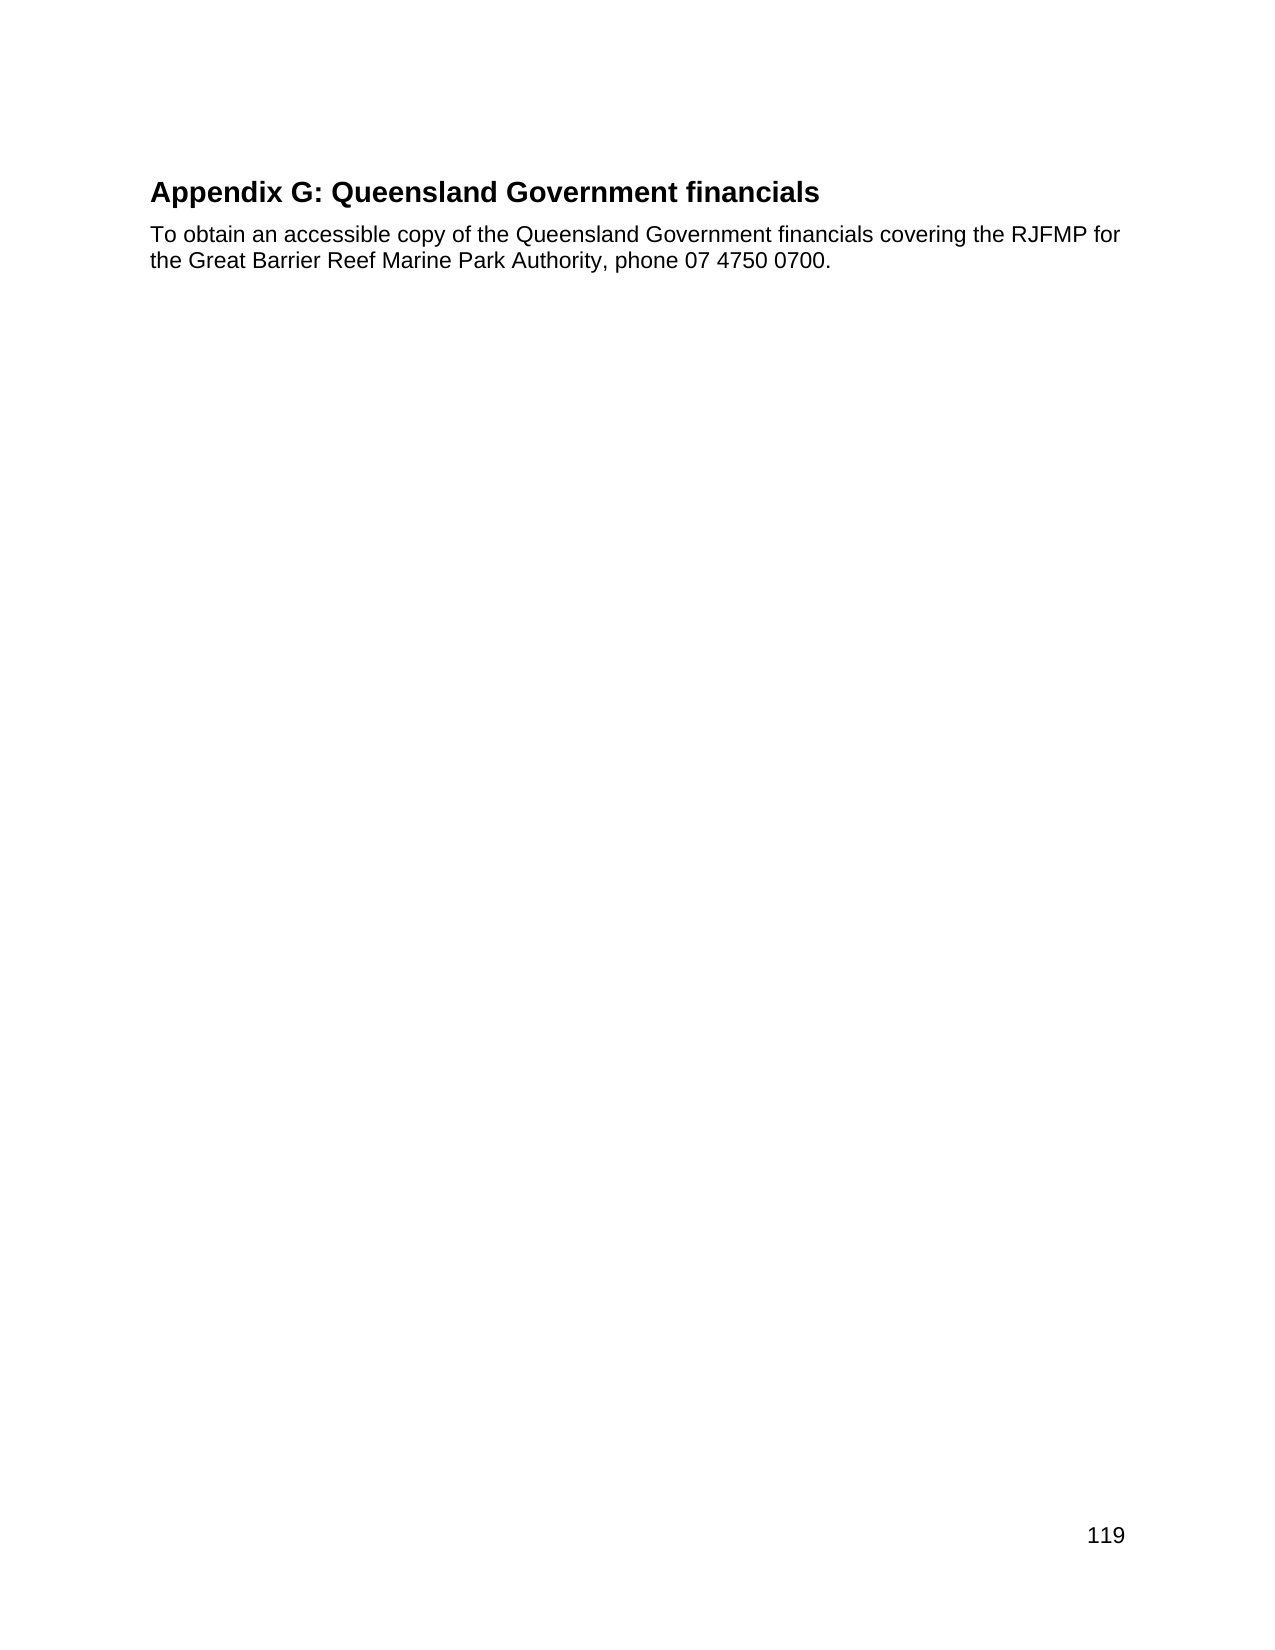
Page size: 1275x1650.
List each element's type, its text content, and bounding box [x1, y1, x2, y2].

text To obtain an accessible copy of the Queensland Government financials covering the RJFMP for the Great Barrier Reef Marine Park Authority, phone 07 4750 0700. [150, 221, 1125, 274]
subtitle Appendix G: Queensland Government financials [150, 175, 1125, 208]
